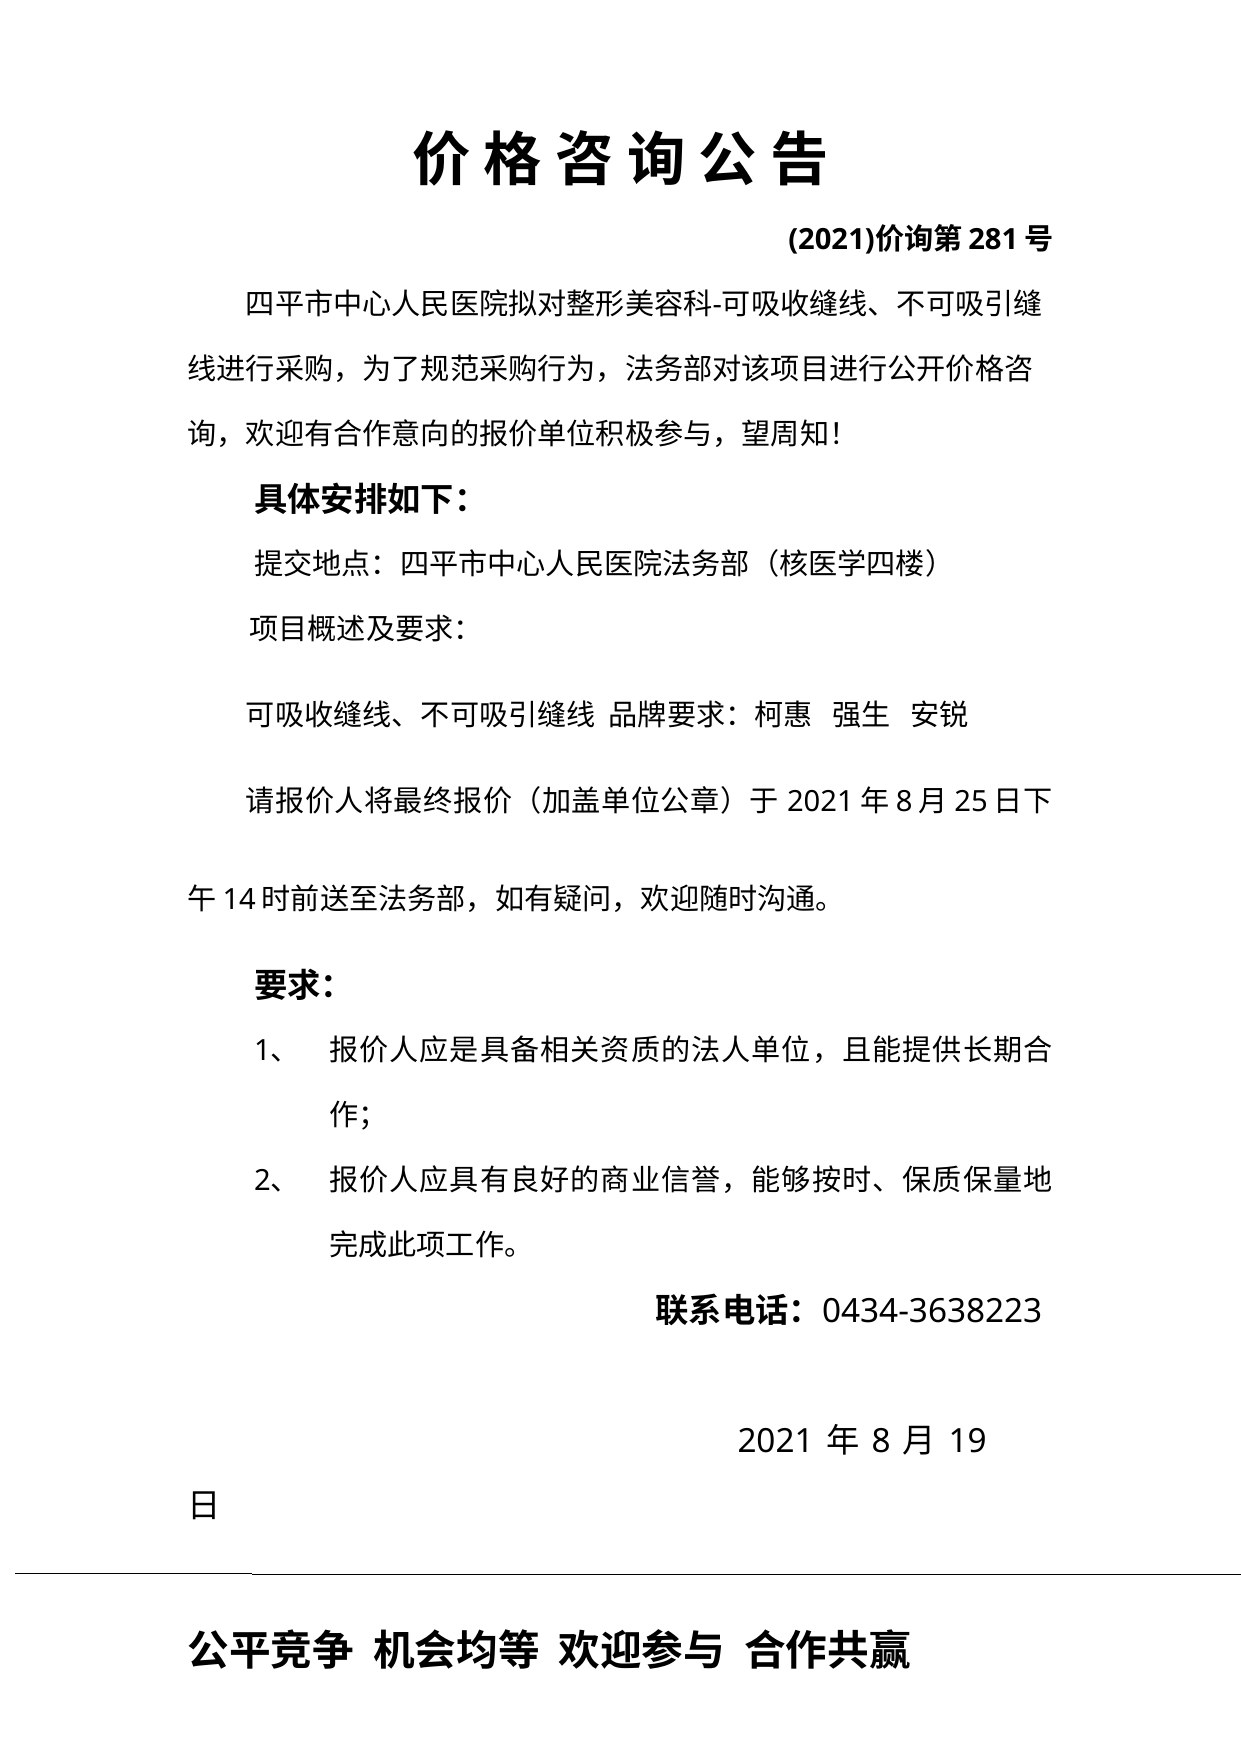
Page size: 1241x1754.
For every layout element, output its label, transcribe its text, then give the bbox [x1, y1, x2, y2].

text 2021年8月19日 [187, 1405, 986, 1535]
text 可吸收缝线、不可吸引缝线 品牌要求：柯惠 强生 安锐 [187, 680, 1053, 745]
list 报价人应具有良好的商业信誉，能够按时、保质保量地完成此项工作。 [254, 1145, 1053, 1275]
text 项目概述及要求： [220, 594, 1053, 659]
text 提交地点：四平市中心人民医院法务部（核医学四楼） [187, 529, 1053, 594]
list 报价人应是具备相关资质的法人单位，且能提供长期合作； [254, 1015, 1053, 1145]
text (2021)价询第281号 [187, 204, 1053, 269]
text 四平市中心人民医院拟对整形美容科-可吸收缝线、不可吸引缝线进行采购，为了规范采购行为，法务部对该项目进行公开价格咨询，欢迎有合作意向的报价单位积极参与，望周知！ [187, 269, 1053, 464]
text 具体安排如下： [187, 464, 1053, 529]
text 请报价人将最终报价（加盖单位公章）于2021年8月25日下午14时前送至法务部，如有疑问，欢迎随时沟通。 [187, 766, 1053, 929]
text 联系电话：0434-3638223 [187, 1275, 1053, 1340]
text 价 格 咨 询 公 告 [187, 107, 1053, 204]
text 要求： [187, 950, 1053, 1015]
